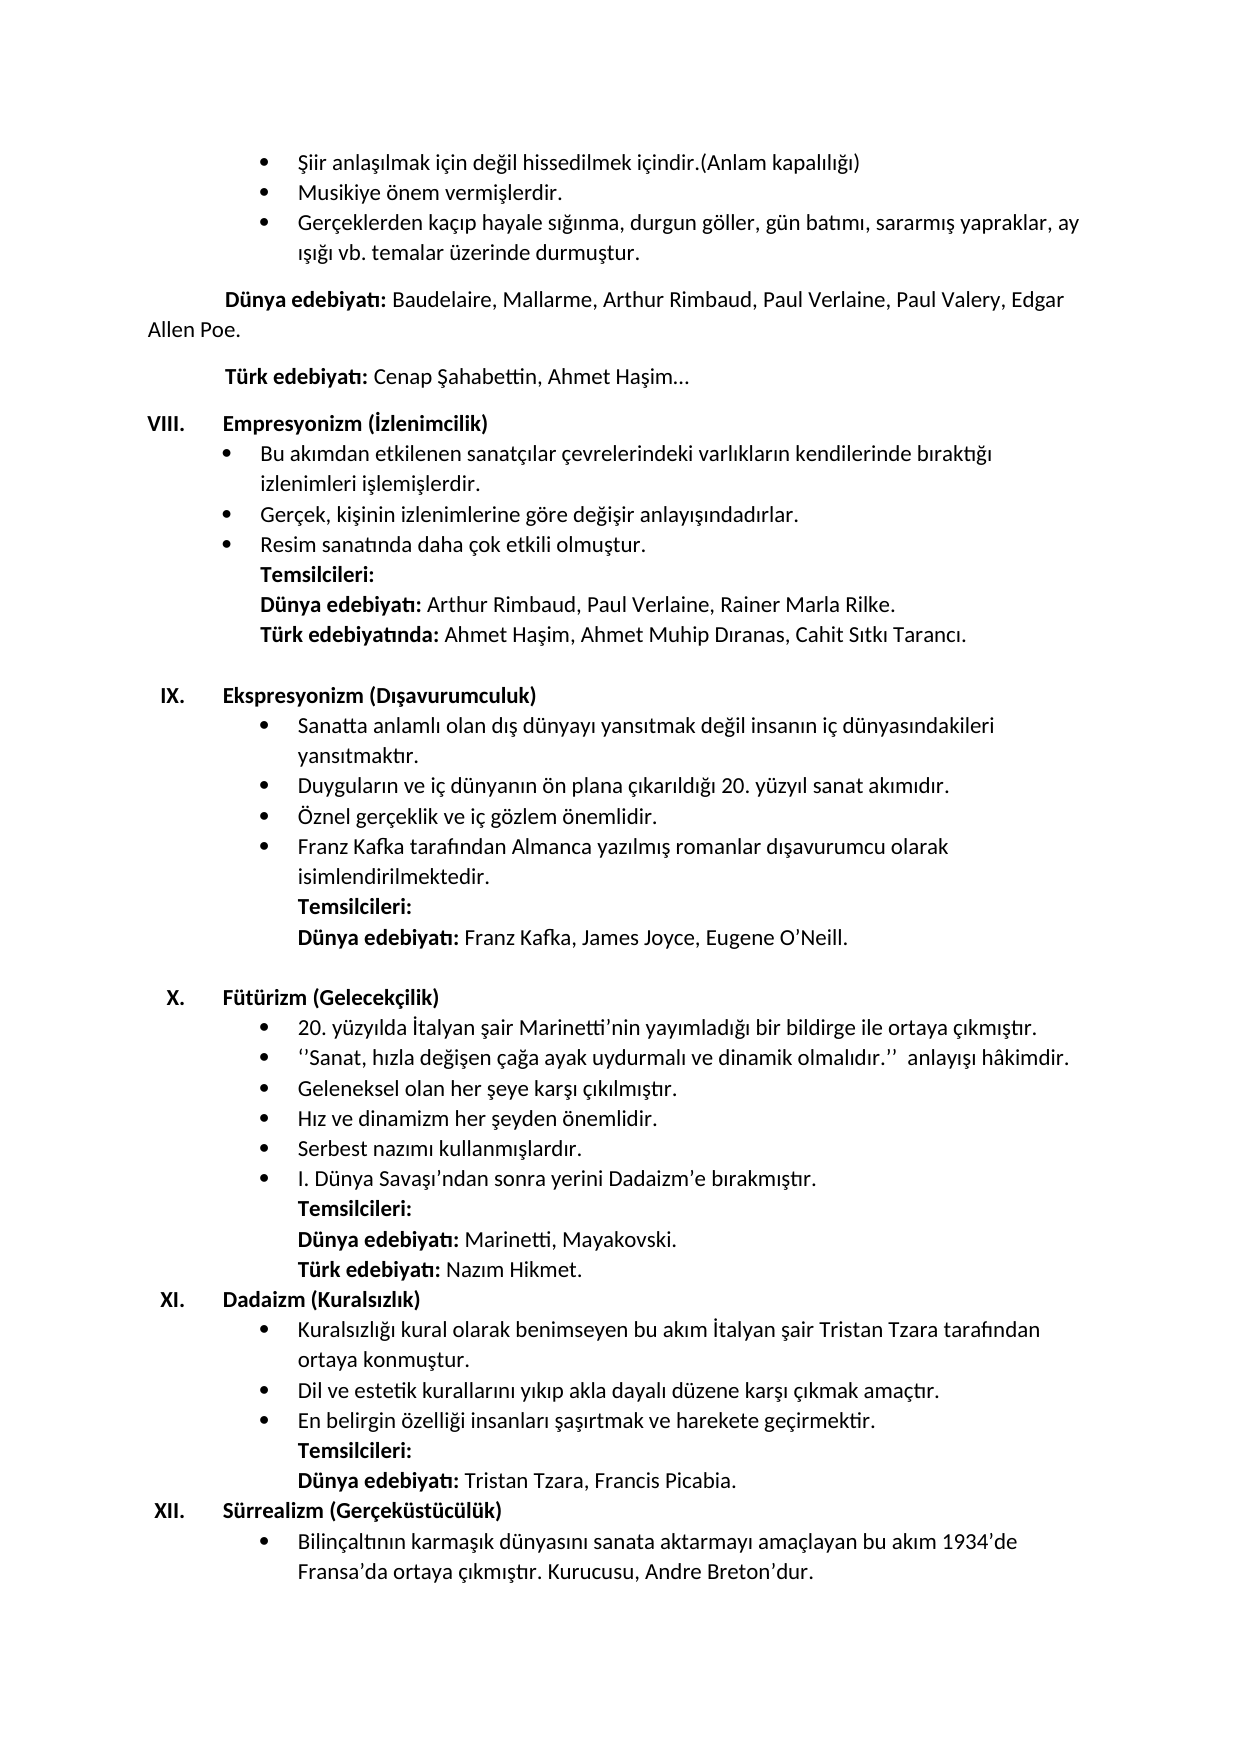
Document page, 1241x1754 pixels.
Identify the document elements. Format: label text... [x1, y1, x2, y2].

list Bu akımdan etkilenen sanatçılar çevrelerindeki varlıkların kendilerinde bıraktığı izlenimleri işlemişlerdir. [223, 439, 1093, 497]
list Sürrealizm (Gerçeküstücülük) [185, 1497, 1093, 1524]
list Dil ve estetik kurallarını yıkıp akla dayalı düzene karşı çıkmak amaçtır. [260, 1376, 1093, 1404]
list Sanatta anlamlı olan dış dünyayı yansıtmak değil insanın iç dünyasındakileri yansıtmaktır. [260, 711, 1093, 769]
list I. Dünya Savaşı’ndan sonra yerini Dadaizm’e bırakmıştır. [260, 1164, 1093, 1192]
list Bilinçaltının karmaşık dünyasını sanata aktarmayı amaçlayan bu akım 1934’de Fransa’da ortaya çıkmıştır. Kurucusu, Andre Breton’dur. [260, 1527, 1093, 1585]
list Resim sanatında daha çok etkili olmuştur. [223, 530, 1093, 558]
list Öznel gerçeklik ve iç gözlem önemlidir. [260, 802, 1093, 830]
list Gerçek, kişinin izlenimlerine göre değişir anlayışındadırlar. [223, 500, 1093, 528]
list Temsilcileri: [298, 1436, 1093, 1464]
list Musikiye önem vermişlerdir. [260, 178, 1093, 206]
list Franz Kafka tarafından Almanca yazılmış romanlar dışavurumcu olarak isimlendirilmektedir. [260, 832, 1093, 890]
list Dünya edebiyatı: Marinetti, Mayakovski. [298, 1225, 1093, 1253]
list Hız ve dinamizm her şeyden önemlidir. [260, 1104, 1093, 1132]
list Gerçeklerden kaçıp hayale sığınma, durgun göller, gün batımı, sararmış yapraklar, ay ışığı vb. temalar üzerinde durmuştur. [260, 208, 1093, 266]
text Türk edebiyatı: Cenap Şahabettin, Ahmet Haşim… [148, 362, 1093, 390]
list ‘’Sanat, hızla değişen çağa ayak uydurmalı ve dinamik olmalıdır.’’ anlayışı hâkimdir. [260, 1043, 1093, 1071]
list Duyguların ve iç dünyanın ön plana çıkarıldığı 20. yüzyıl sanat akımıdır. [260, 772, 1093, 799]
list Geleneksel olan her şeye karşı çıkılmıştır. [260, 1074, 1093, 1102]
text Dünya edebiyatı: Baudelaire, Mallarme, Arthur Rimbaud, Paul Verlaine, Paul Valery, Edgar Allen Poe. [148, 285, 1093, 343]
list Temsilcileri: [260, 560, 1093, 588]
list Dünya edebiyatı: Franz Kafka, James Joyce, Eugene O’Neill. [298, 923, 1093, 951]
list Ekspresyonizm (Dışavurumculuk) [185, 681, 1093, 709]
list Şiir anlaşılmak için değil hissedilmek içindir.(Anlam kapalılığı) [260, 148, 1093, 176]
list Kuralsızlığı kural olarak benimseyen bu akım İtalyan şair Tristan Tzara tarafından ortaya konmuştur. [260, 1315, 1093, 1373]
list Türk edebiyatı: Nazım Hikmet. [298, 1255, 1093, 1283]
list Empresyonizm (İzlenimcilik) [185, 409, 1093, 437]
list Türk edebiyatında: Ahmet Haşim, Ahmet Muhip Dıranas, Cahit Sıtkı Tarancı. [260, 621, 1093, 648]
list Serbest nazımı kullanmışlardır. [260, 1134, 1093, 1162]
list Dadaizm (Kuralsızlık) [185, 1285, 1093, 1313]
list 20. yüzyılda İtalyan şair Marinetti’nin yayımladığı bir bildirge ile ortaya çıkmıştır. [260, 1013, 1093, 1041]
list Dünya edebiyatı: Arthur Rimbaud, Paul Verlaine, Rainer Marla Rilke. [260, 590, 1093, 618]
list Dünya edebiyatı: Tristan Tzara, Francis Picabia. [298, 1466, 1093, 1494]
list Temsilcileri: [298, 1194, 1093, 1222]
list Temsilcileri: [298, 892, 1093, 920]
list Fütürizm (Gelecekçilik) [185, 983, 1093, 1011]
list En belirgin özelliği insanları şaşırtmak ve harekete geçirmektir. [260, 1406, 1093, 1434]
